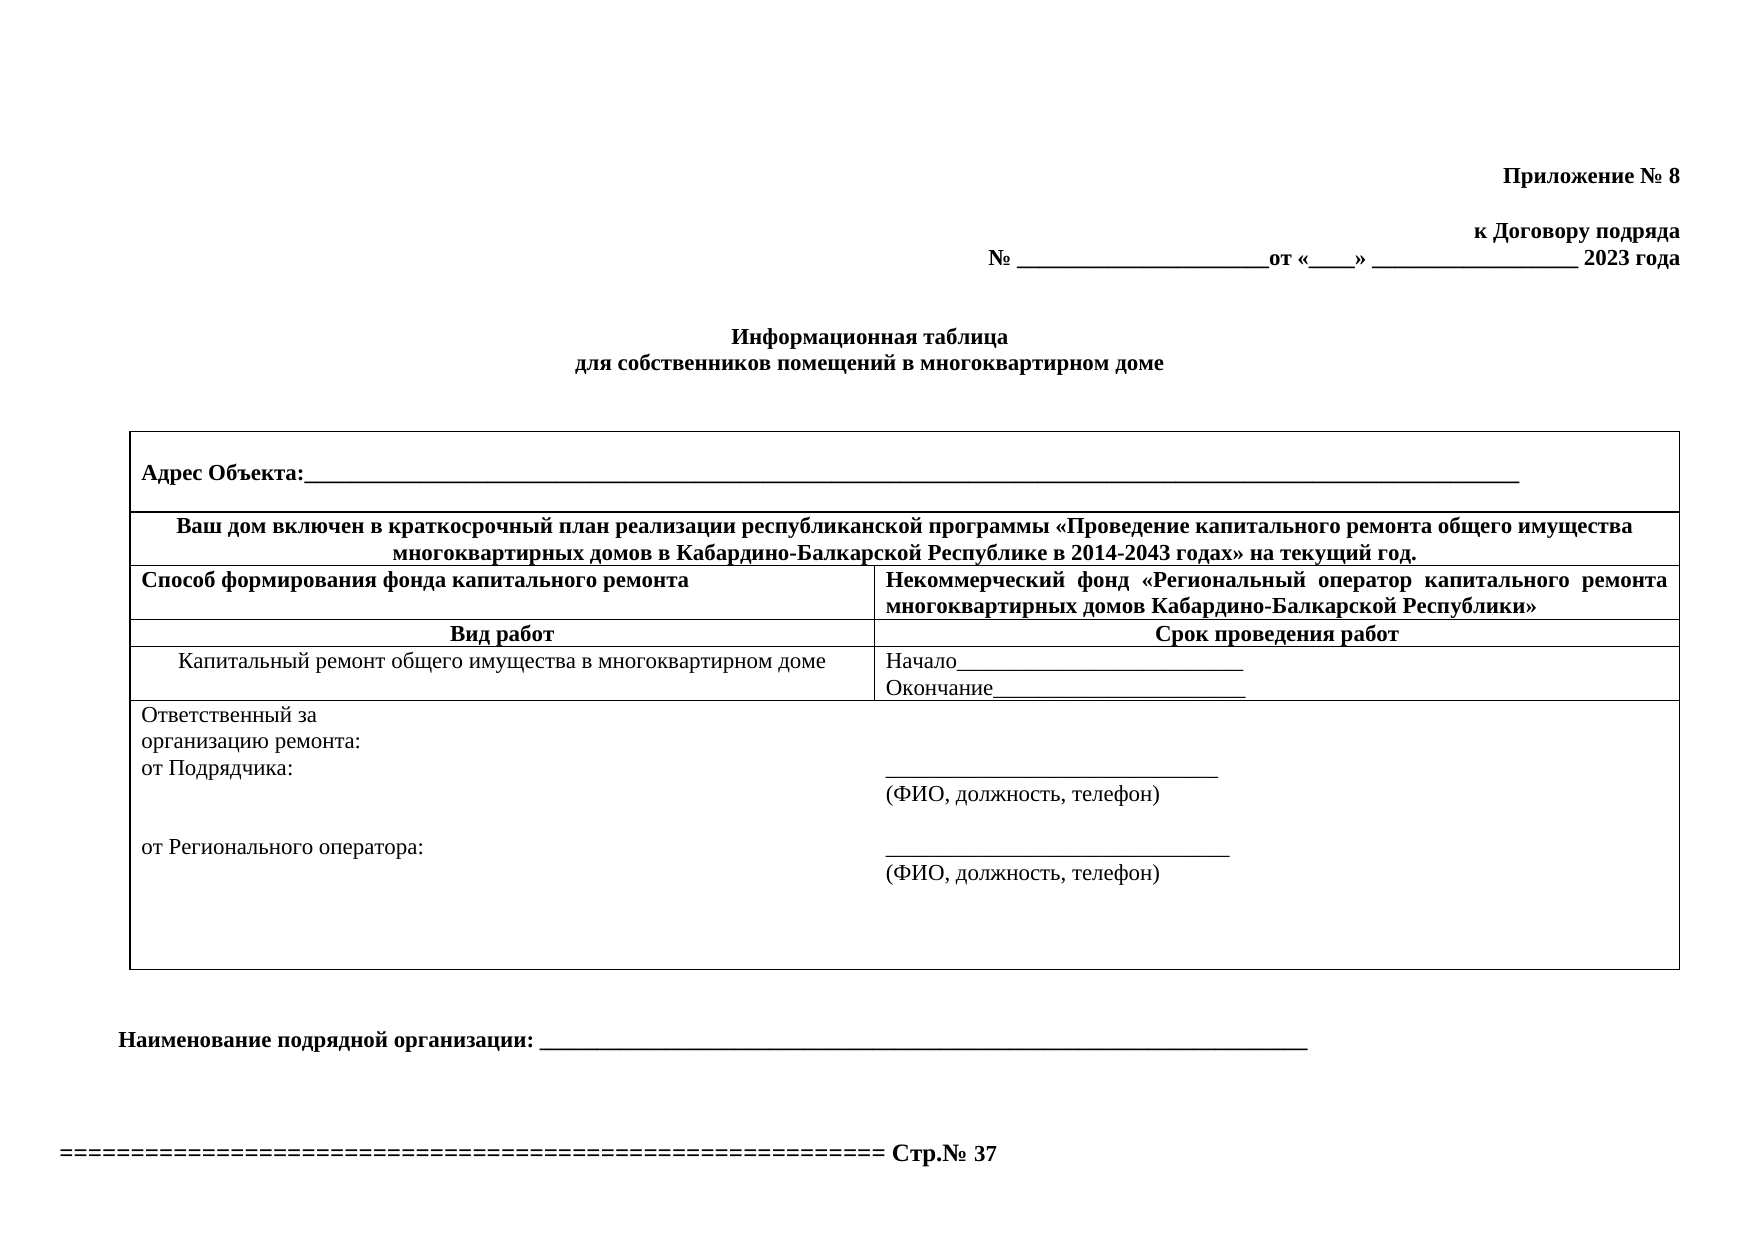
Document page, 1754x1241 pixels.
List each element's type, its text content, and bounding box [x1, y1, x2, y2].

table_cell Ответственный за организацию ремонта: от Подрядчика: от Регионального оператора: [131, 701, 874, 969]
table_cell Капитальный ремонт общего имущества в многоквартирном доме [131, 647, 874, 700]
text для собственников помещений в многоквартирном доме [59, 349, 1680, 376]
text № ______________________от «____» __________________ 2023 года [59, 244, 1680, 270]
text к Договору подряда [59, 218, 1680, 244]
table_cell Срок проведения работ [875, 620, 1679, 646]
text Информационная таблица [59, 323, 1680, 349]
table_cell Некоммерческий фонд «Региональный оператор капитального ремонта многоквартирных домов Кабардино-Балкарской Республики» [875, 566, 1679, 619]
table_cell Начало_________________________ Окончание______________________ [875, 647, 1679, 700]
table_cell Вид работ [131, 620, 874, 646]
subtitle Приложение № 8 [59, 162, 1680, 188]
table_cell _____________________________ (ФИО, должность, телефон) ______________________________ (ФИО, должность, телефон) [874, 701, 1679, 969]
table_cell Ваш дом включен в краткосрочный план реализации республиканской программы «Проведение капитального ремонта общего имущества многоквартирных домов в Кабардино-Балкарской Республике в 2014-2043 годах» на текущий год. [131, 513, 1679, 565]
table_cell Способ формирования фонда капитального ремонта [131, 566, 874, 619]
text Наименование подрядной организации: ___________________________________________________________________ [59, 1026, 1680, 1052]
table_header Адрес Объекта:__________________________________________________________________________________________________________ [131, 432, 1679, 511]
